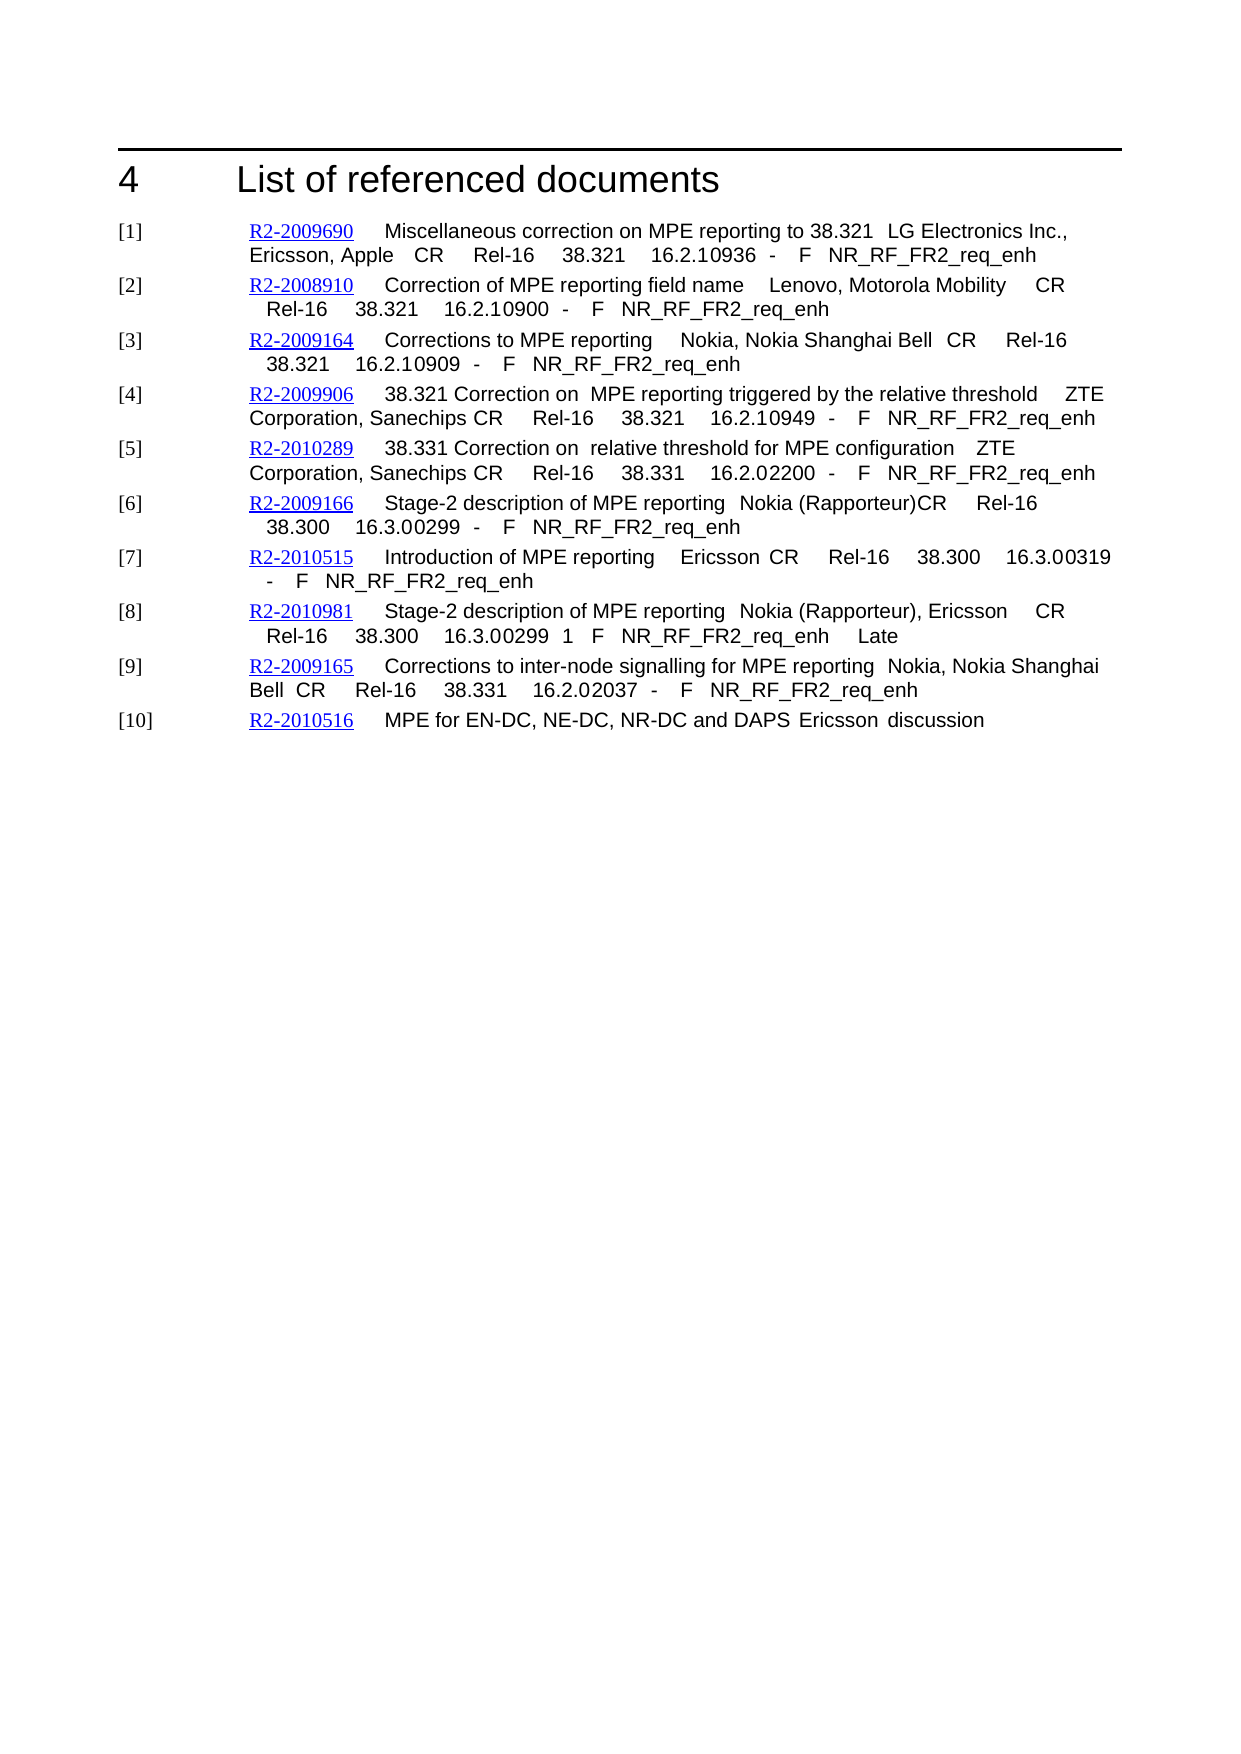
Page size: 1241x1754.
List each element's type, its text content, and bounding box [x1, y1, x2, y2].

text [7] R2-2010515 Introduction of MPE reporting Ericsson CR Rel-16 38.300 16.3.0 0319 - F NR_RF_FR2_req_enh [118, 545, 1122, 593]
text [10] R2-2010516 MPE for EN-DC, NE-DC, NR-DC and DAPS Ericsson discussion [118, 708, 1122, 732]
text [1] R2-2009690 Miscellaneous correction on MPE reporting to 38.321 LG Electronics Inc., Ericsson, Apple CR Rel-16 38.321 16.2.1 0936 - F NR_RF_FR2_req_enh [118, 219, 1122, 267]
text [6] R2-2009166 Stage-2 description of MPE reporting Nokia (Rapporteur) CR Rel-16 38.300 16.3.0 0299 - F NR_RF_FR2_req_enh [118, 491, 1122, 539]
text [2] R2-2008910 Correction of MPE reporting field name Lenovo, Motorola Mobility CR Rel-16 38.321 16.2.1 0900 - F NR_RF_FR2_req_enh [118, 273, 1122, 321]
subtitle 4 List of referenced documents [118, 151, 1122, 200]
text [3] R2-2009164 Corrections to MPE reporting Nokia, Nokia Shanghai Bell CR Rel-16 38.321 16.2.1 0909 - F NR_RF_FR2_req_enh [118, 327, 1122, 376]
text [8] R2-2010981 Stage-2 description of MPE reporting Nokia (Rapporteur), Ericsson CR Rel-16 38.300 16.3.0 0299 1 F NR_RF_FR2_req_enh Late [118, 599, 1122, 647]
text [5] R2-2010289 38.331 Correction on relative threshold for MPE configuration ZTE Corporation, Sanechips CR Rel-16 38.331 16.2.0 2200 - F NR_RF_FR2_req_enh [118, 436, 1122, 484]
text [4] R2-2009906 38.321 Correction on MPE reporting triggered by the relative threshold ZTE Corporation, Sanechips CR Rel-16 38.321 16.2.1 0949 - F NR_RF_FR2_req_enh [118, 382, 1122, 430]
text [9] R2-2009165 Corrections to inter-node signalling for MPE reporting Nokia, Nokia Shanghai Bell CR Rel-16 38.331 16.2.0 2037 - F NR_RF_FR2_req_enh [118, 654, 1122, 702]
